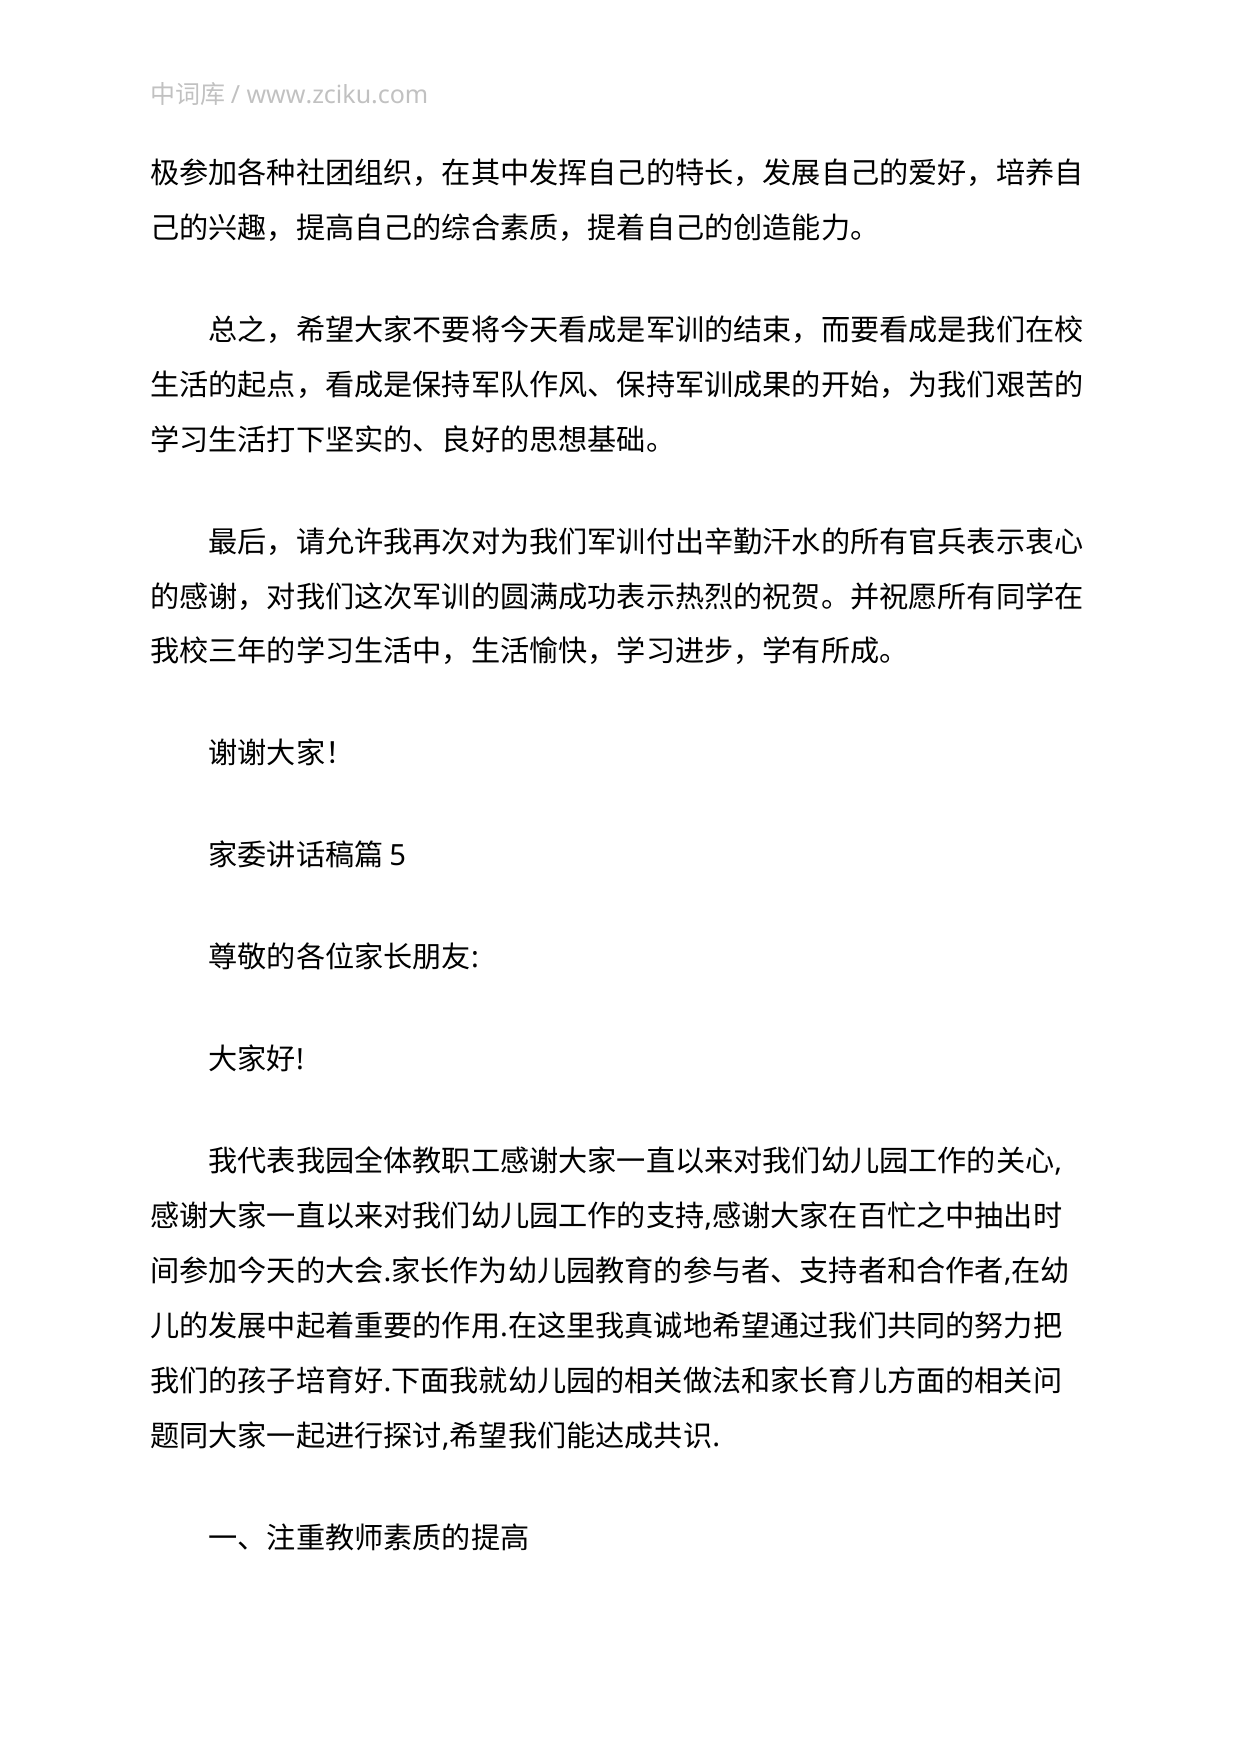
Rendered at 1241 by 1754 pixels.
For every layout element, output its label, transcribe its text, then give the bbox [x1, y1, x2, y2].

text 谢谢大家！ [150, 730, 1090, 772]
text 尊敬的各位家长朋友: [150, 933, 1090, 976]
text 总之，希望大家不要将今天看成是军训的结束，而要看成是我们在校生活的起点，看成是保持军队作风、保持军训成果的开始，为我们艰苦的学习生活打下坚实的、良好的思想基础。 [150, 307, 1090, 459]
text 我代表我园全体教职工感谢大家一直以来对我们幼儿园工作的关心,感谢大家一直以来对我们幼儿园工作的支持,感谢大家在百忙之中抽出时间参加今天的大会.家长作为幼儿园教育的参与者、支持者和合作者,在幼儿的发展中起着重要的作用.在这里我真诚地希望通过我们共同的努力把我们的孩子培育好.下面我就幼儿园的相关做法和家长育儿方面的相关问题同大家一起进行探讨,希望我们能达成共识. [150, 1137, 1090, 1455]
text 一、注重教师素质的提高 [150, 1514, 1090, 1557]
text 最后，请允许我再次对为我们军训付出辛勤汗水的所有官兵表示衷心的感谢，对我们这次军训的圆满成功表示热烈的祝贺。并祝愿所有同学在我校三年的学习生活中，生活愉快，学习进步，学有所成。 [150, 518, 1090, 670]
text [150, 150, 1090, 247]
text 大家好! [150, 1036, 1090, 1078]
text 家委讲话稿篇5 [150, 832, 1090, 874]
